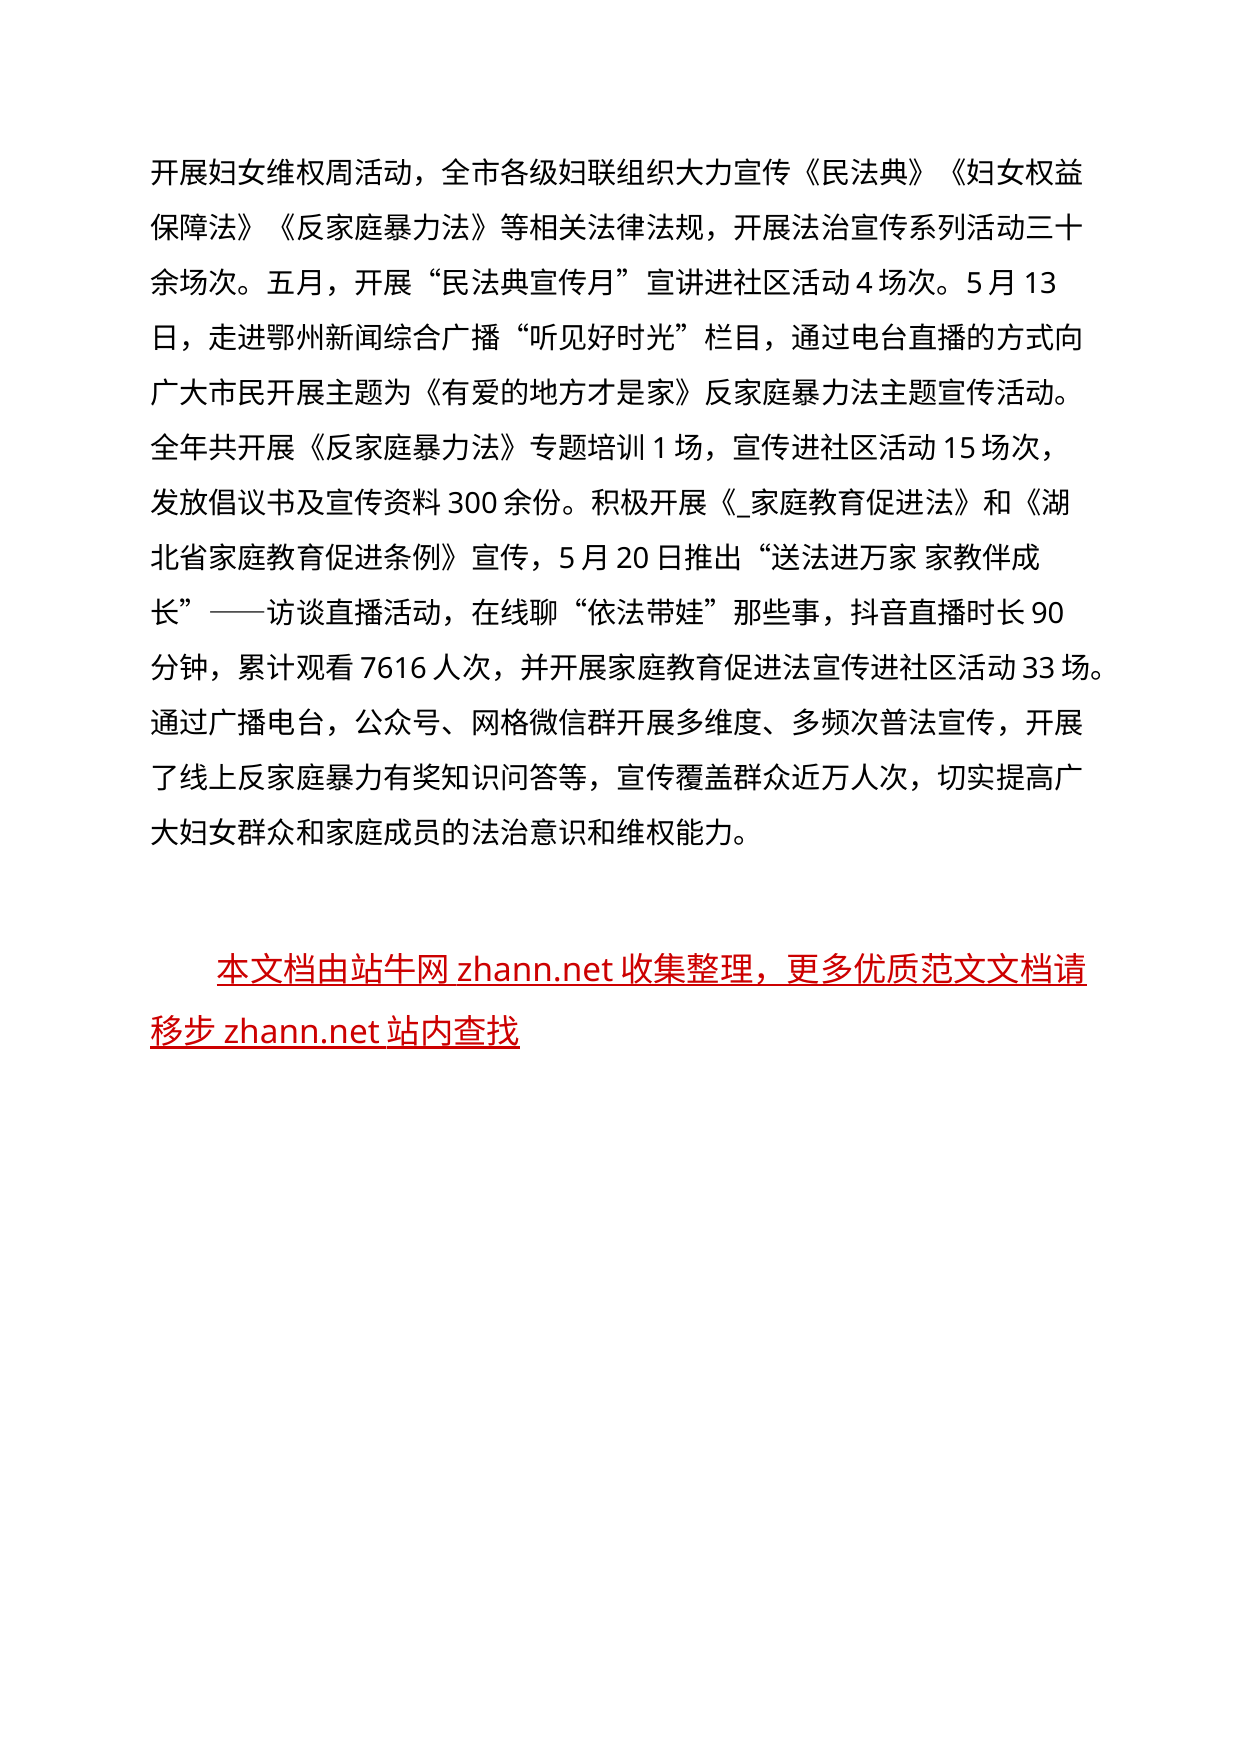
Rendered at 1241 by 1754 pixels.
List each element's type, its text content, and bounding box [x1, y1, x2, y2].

text 本文档由站牛网zhann.net收集整理，更多优质范文文档请移步zhann.net站内查找 [150, 942, 1090, 1054]
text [150, 150, 1090, 852]
